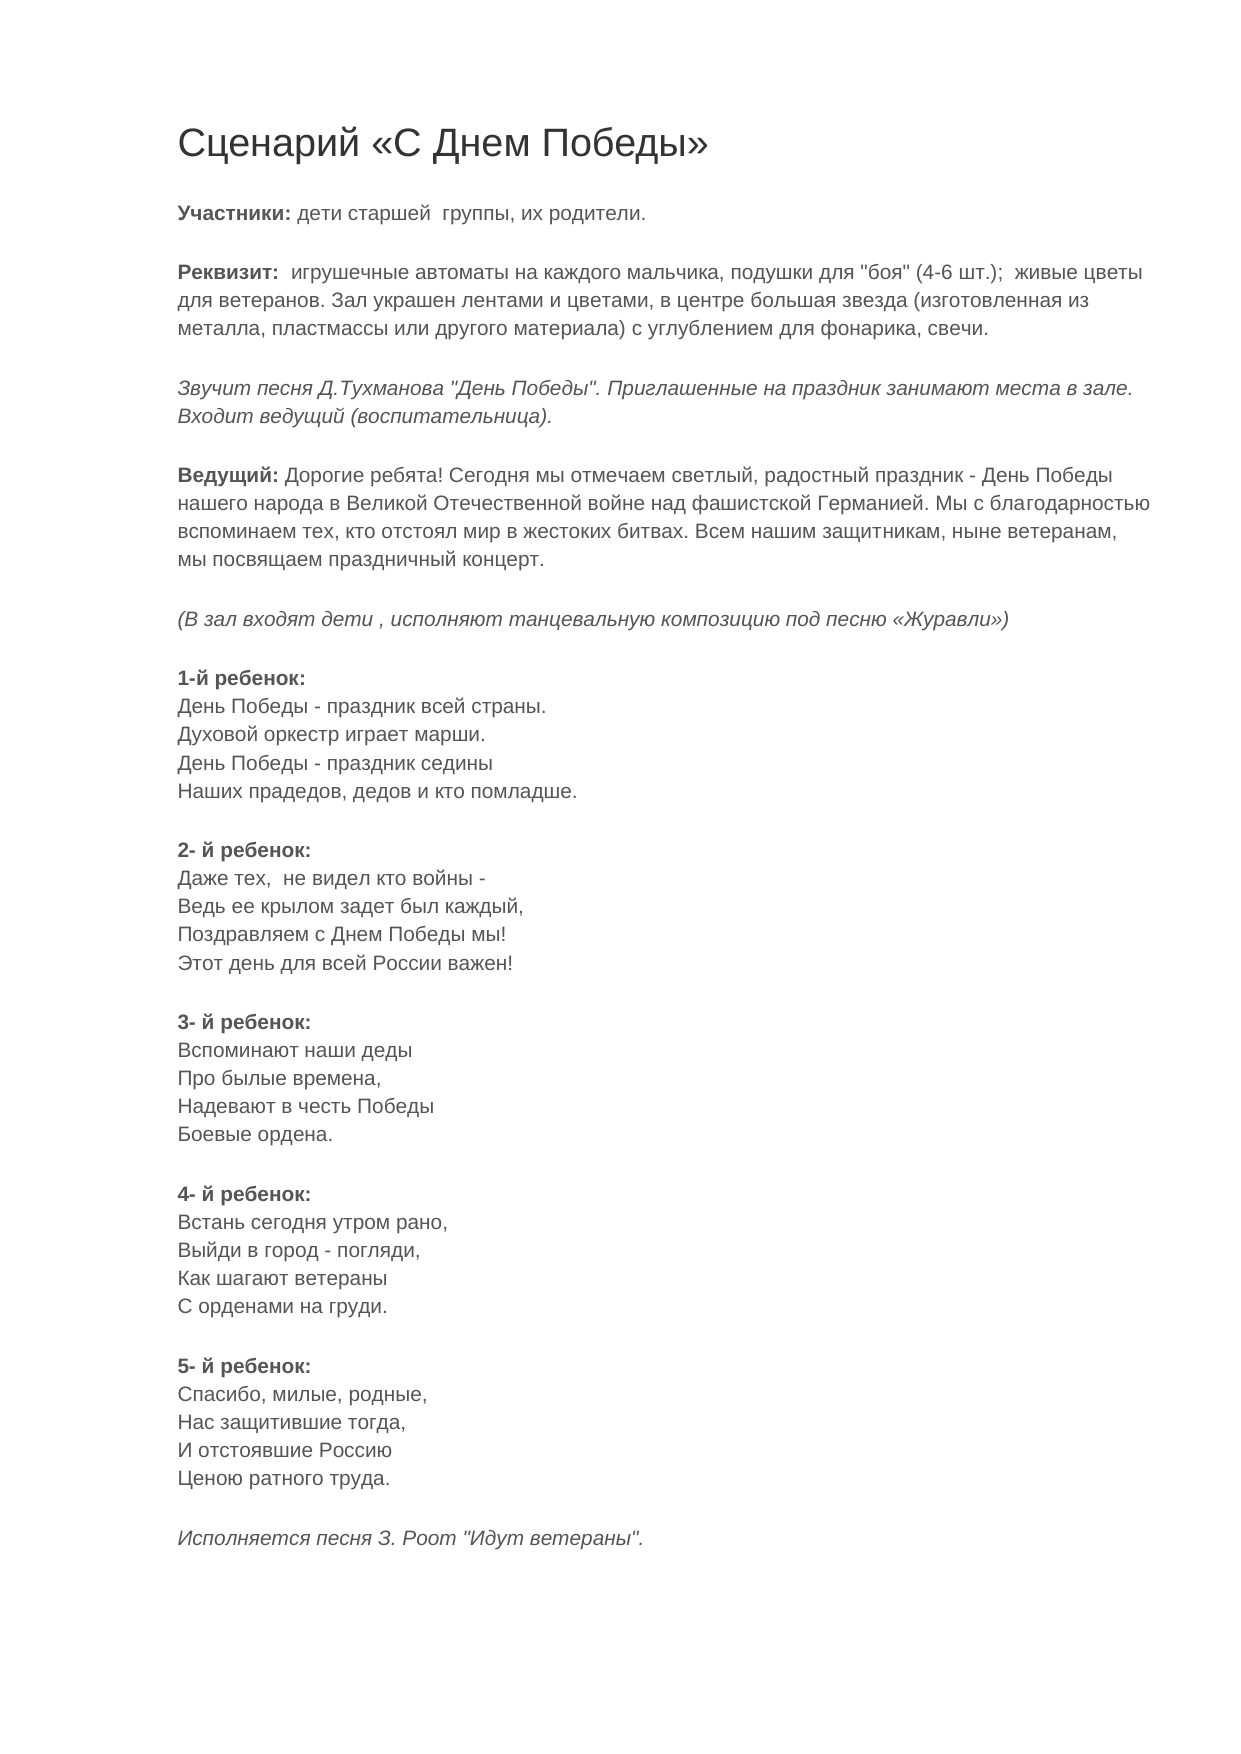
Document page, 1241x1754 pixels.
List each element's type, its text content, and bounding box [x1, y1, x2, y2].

text Исполняется песня З. Роот "Идут ветераны". [177, 1521, 1152, 1549]
text 3- й ребенок: Вспоминают наши деды Про былые времена, Надевают в честь Победы Боевые ордена. [177, 1006, 1152, 1146]
text Ведущий: Дорогие ребята! Сегодня мы отмечаем светлый, радостный праздник - День Победы нашего народа в Великой Отечественной войне над фашистской Германией. Мы с благодарностью вспоминаем тех, кто отстоял мир в жестоких битвах. Всем нашим защитникам, ныне ветеранам, мы посвящаем праздничный концерт. [177, 459, 1152, 571]
text Звучит песня Д.Тухманова "День Победы". Приглашенные на праздник занимают места в зале. Входит ведущий (воспитательница). [177, 371, 1152, 427]
text Реквизит: игрушечные автоматы на каждого мальчика, подушки для "боя" (4-6 шт.); живые цветы для ветеранов. Зал украшен лентами и цветами, в центре большая звезда (изготовленная из металла, пластмассы или другого материала) с углублением для фонарика, свечи. [177, 256, 1152, 340]
text (В зал входят дети , исполняют танцевальную композицию под песню «Журавли») [177, 602, 1152, 631]
text 1-й ребенок: День Победы - праздник всей страны. Духовой оркестр играет марши. День Победы - праздник седины Наших прадедов, дедов и кто помладше. [177, 662, 1152, 802]
text Сценарий «С Днем Победы» [177, 118, 1152, 165]
text 2- й ребенок: Даже тех, не видел кто войны - Ведь ее крылом задет был каждый, Поздравляем с Днем Победы мы! Этот день для всей России важен! [177, 834, 1152, 974]
text Участники: дети старшей группы, их родители. [177, 196, 1152, 224]
text 5- й ребенок: Спасибо, милые, родные, Нас защитившие тогда, И отстоявшие Россию Ценою ратного труда. [177, 1349, 1152, 1490]
text 4- й ребенок: Встань сегодня утром рано, Выйди в город - погляди, Как шагают ветераны С орденами на груди. [177, 1177, 1152, 1318]
